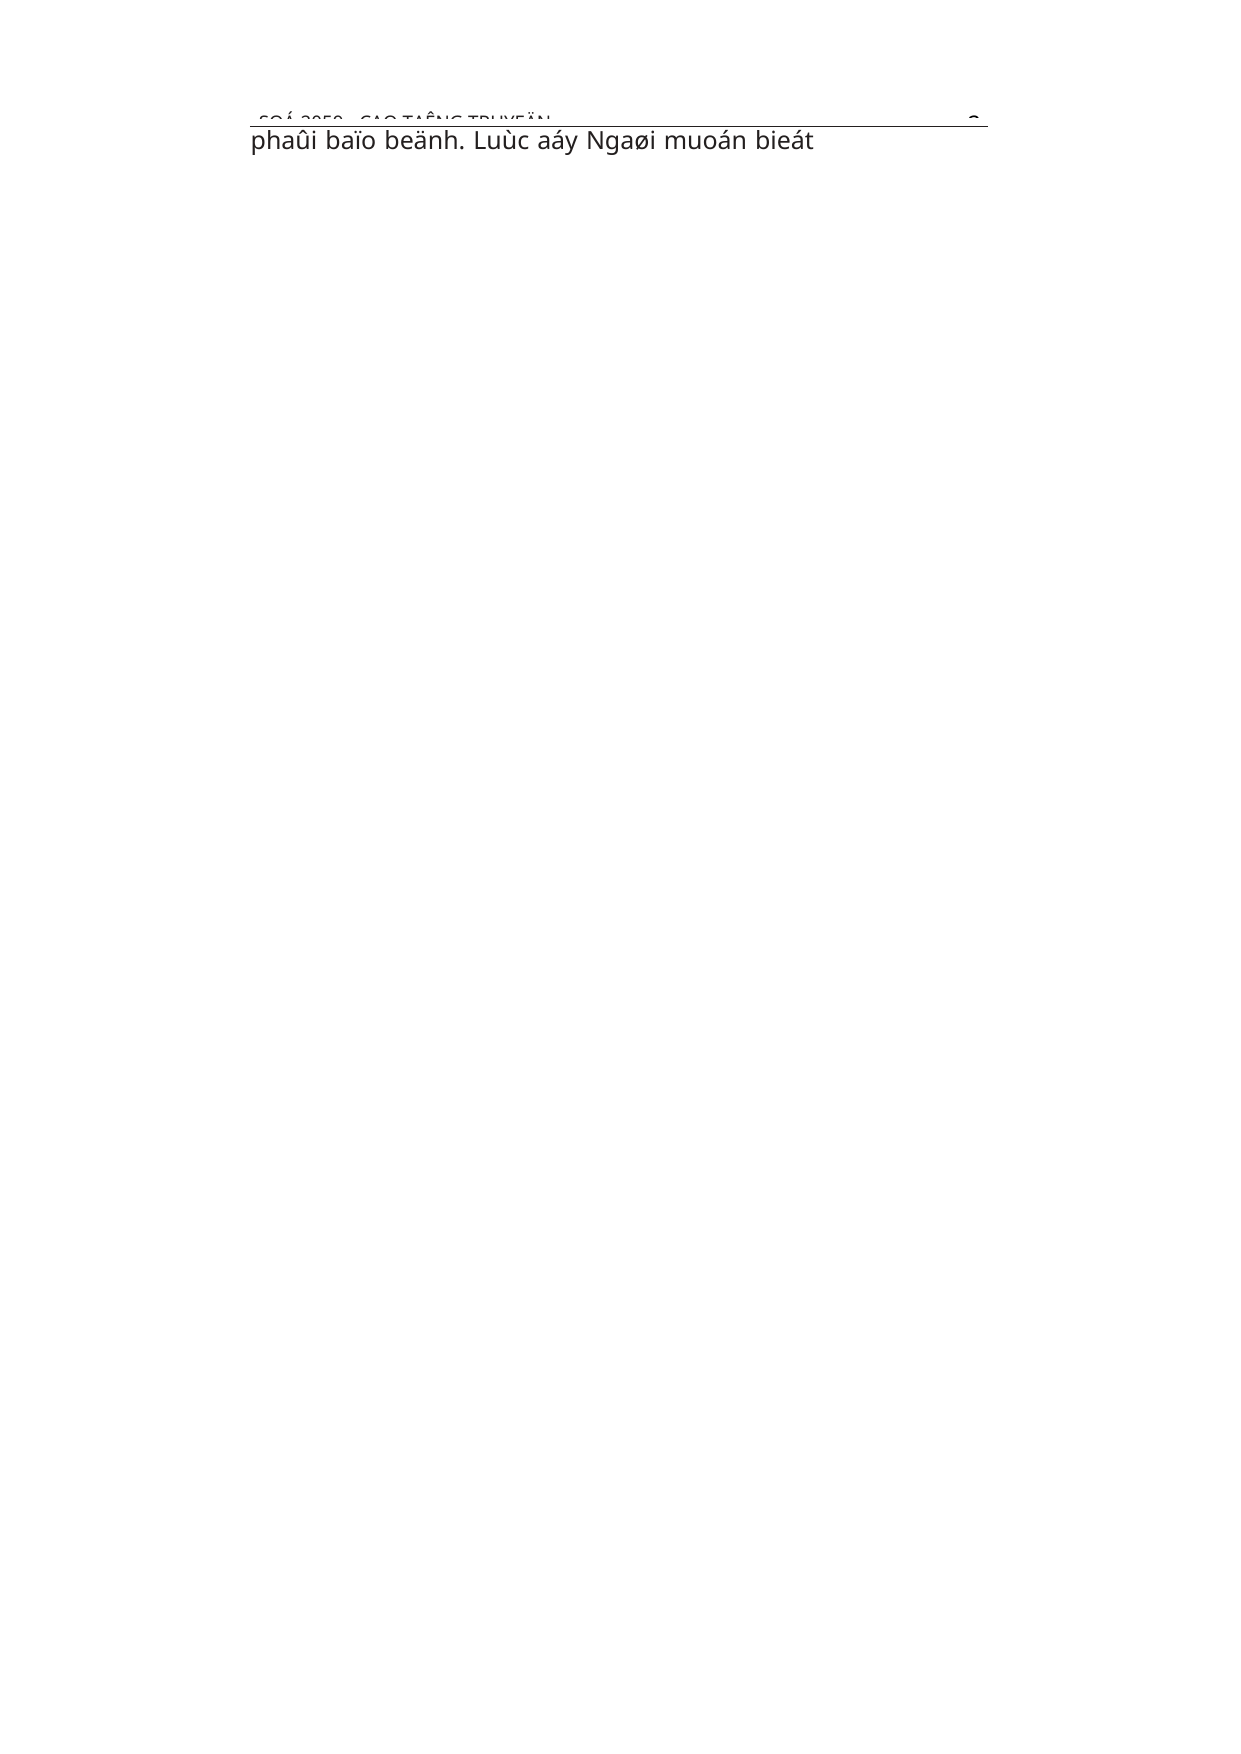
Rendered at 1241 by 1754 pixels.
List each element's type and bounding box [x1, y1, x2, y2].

text [250, 125, 990, 156]
